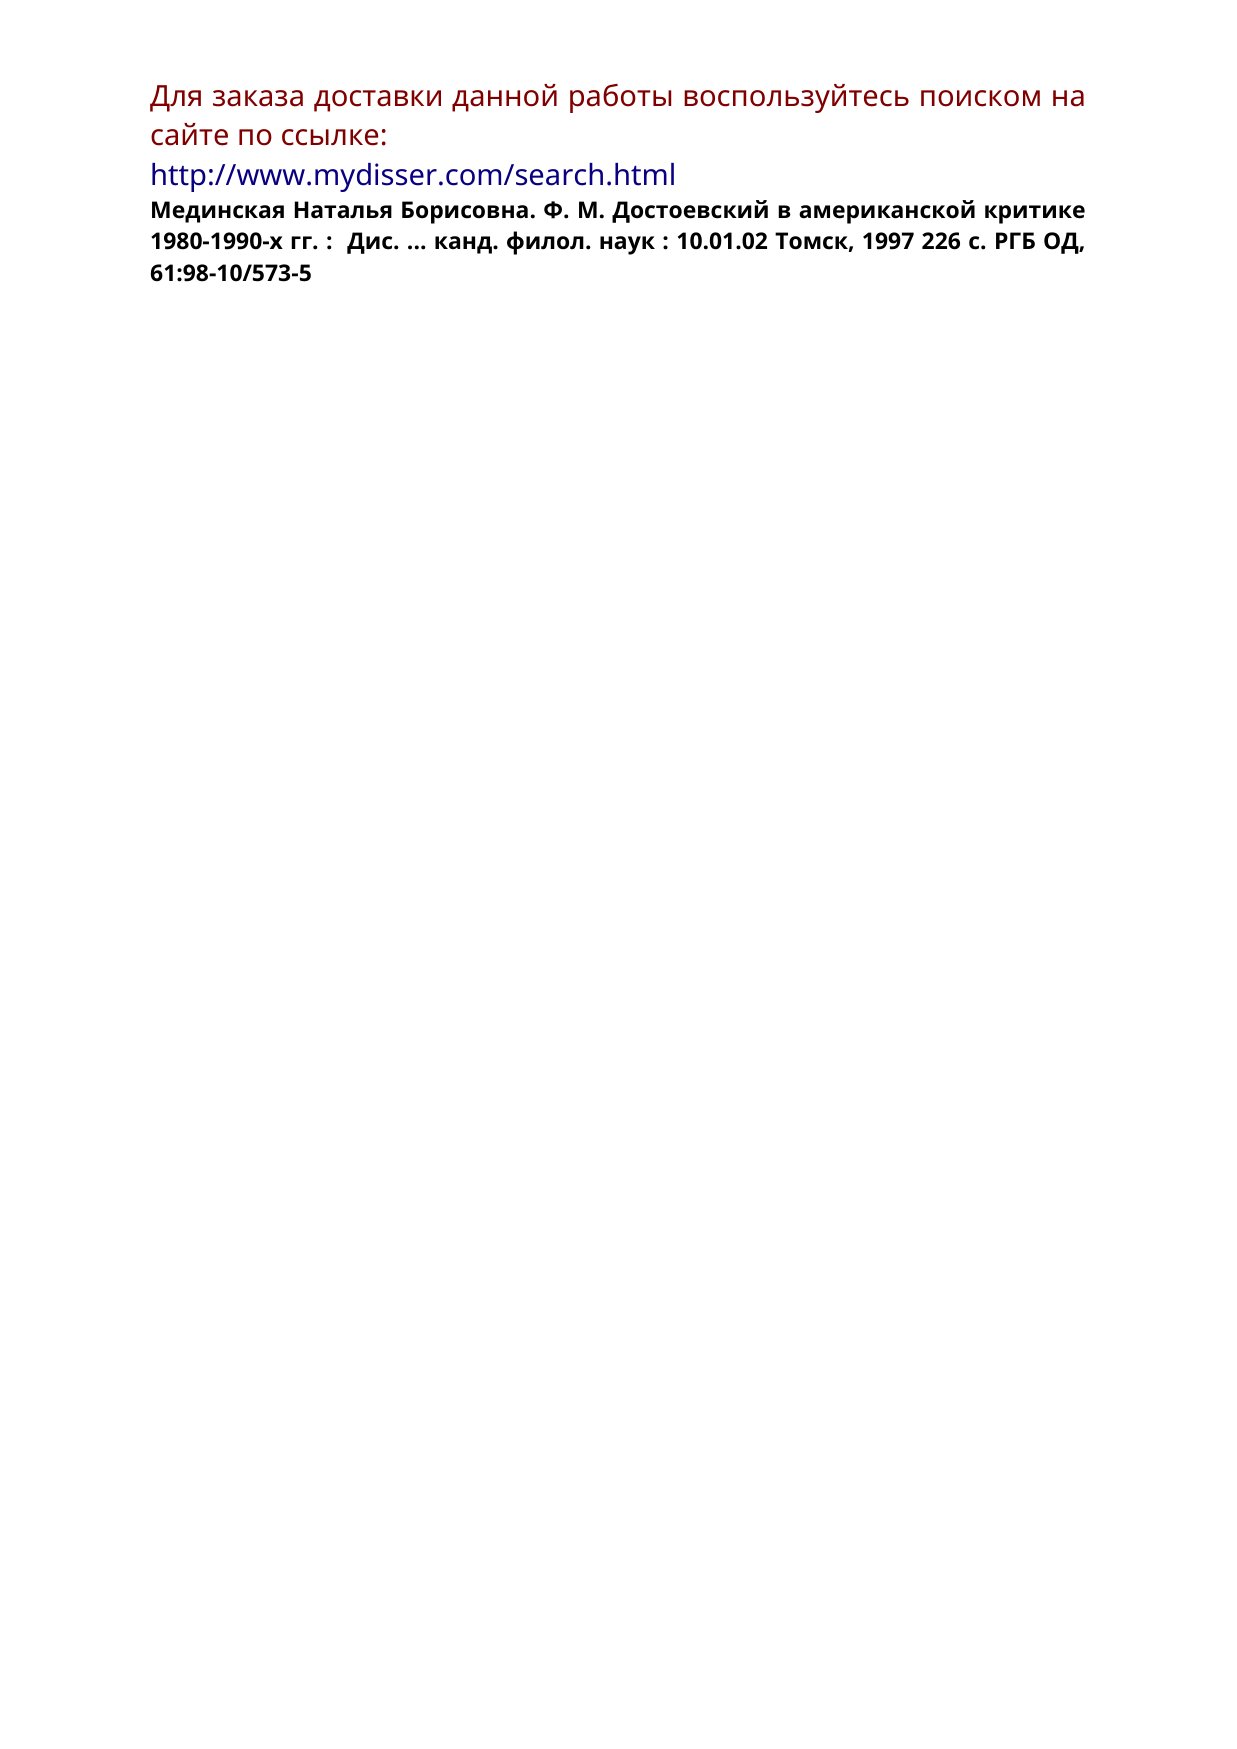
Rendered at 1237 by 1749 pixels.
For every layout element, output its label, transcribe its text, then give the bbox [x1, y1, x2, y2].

text Мединская Наталья Борисовна. Ф. М. Достоевский в американской критике 1980-1990-х гг. : Дис. ... канд. филол. наук : 10.01.02 Томск, 1997 226 с. РГБ ОД, 61:98-10/573-5 [150, 194, 1086, 288]
